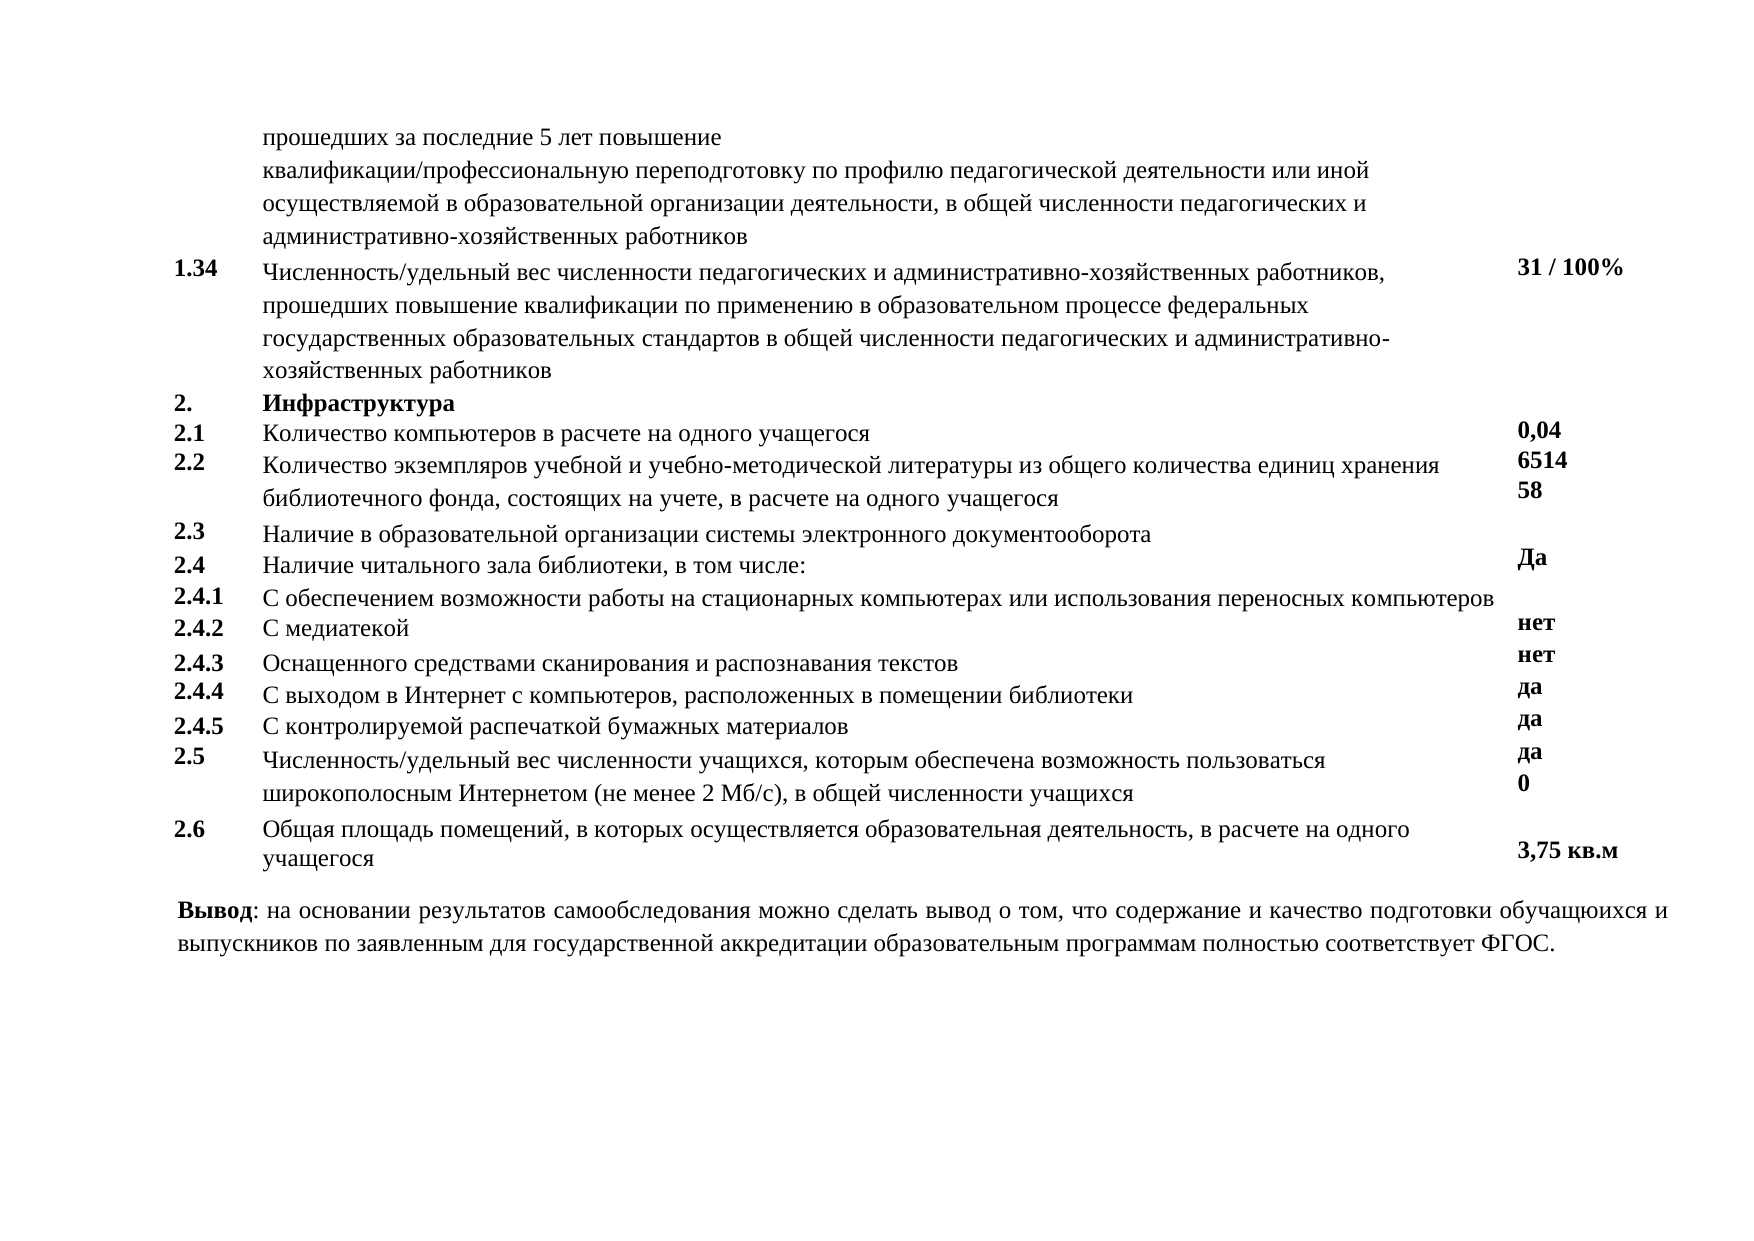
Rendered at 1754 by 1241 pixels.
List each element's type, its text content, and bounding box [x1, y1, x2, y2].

text нет нет да да да 0 [1517, 607, 1561, 797]
text Да [1517, 542, 1669, 571]
text 58 [1517, 475, 1586, 504]
text 31 / 100% [1517, 252, 1669, 281]
text 1.34 Численность/удельный вес численности педагогических и административно-хозяйственных работников, прошедших повышение квалификации по применению в образовательном процессе федеральных государственных образовательных стандартов в общей численности педагогических и административно-хозяйственных работников [174, 253, 1396, 384]
text 2.3 Наличие в образовательной организации системы электронного документооборота 2.4 Наличие читального зала библиотеки, в том числе: [174, 516, 1156, 579]
text 2.5 Численность/удельный вес численности учащихся, которым обеспечена возможность пользоваться широкополосным Интернетом (не менее 2 Мб/с), в общей численности учащихся [174, 741, 1331, 807]
text 2.6 Общая площадь помещений, в которых осуществляется образовательная деятельность, в расчете на одного [174, 811, 1496, 843]
text 2.1 Количество компьютеров в расчете на одного учащегося [174, 418, 1496, 447]
text 0,04 6514 [1517, 415, 1586, 474]
text 2.4.3 Оснащенного средствами сканирования и распознавания текстов [174, 644, 1496, 676]
text 2.2 Количество экземпляров учебной и учебно-методической литературы из общего количества единиц хранения библиотечного фонда, состоящих на учете, в расчете на одного учащегося [174, 447, 1444, 512]
text прошедших за последние 5 лет повышение [262, 122, 1496, 151]
text учащегося [262, 843, 1496, 872]
text 2.4.1 С обеспечением возможности работы на стационарных компьютерах или использования переносных компьютеров 2.4.2 С медиатекой [174, 581, 1501, 642]
text 2. Инфраструктура [174, 388, 1496, 418]
text Вывод: на основании результатов самообследования можно сделать вывод о том, что содержание и качество подготовки обучащюихся и выпускников по заявленным для государственной аккредитации образовательным программам полностью соответствует ФГОС. [177, 896, 1673, 957]
text 3,75 кв.м [1517, 835, 1669, 864]
text квалификации/профессиональную переподготовку по профилю педагогической деятельности или иной осуществляемой в образовательной организации деятельности, в общей численности педагогических и административно-хозяйственных работников [262, 155, 1376, 249]
text 2.4.4 С выходом в Интернет с компьютеров, расположенных в помещении библиотеки 2.4.5 С контролируемой распечаткой бумажных материалов [174, 676, 1139, 739]
